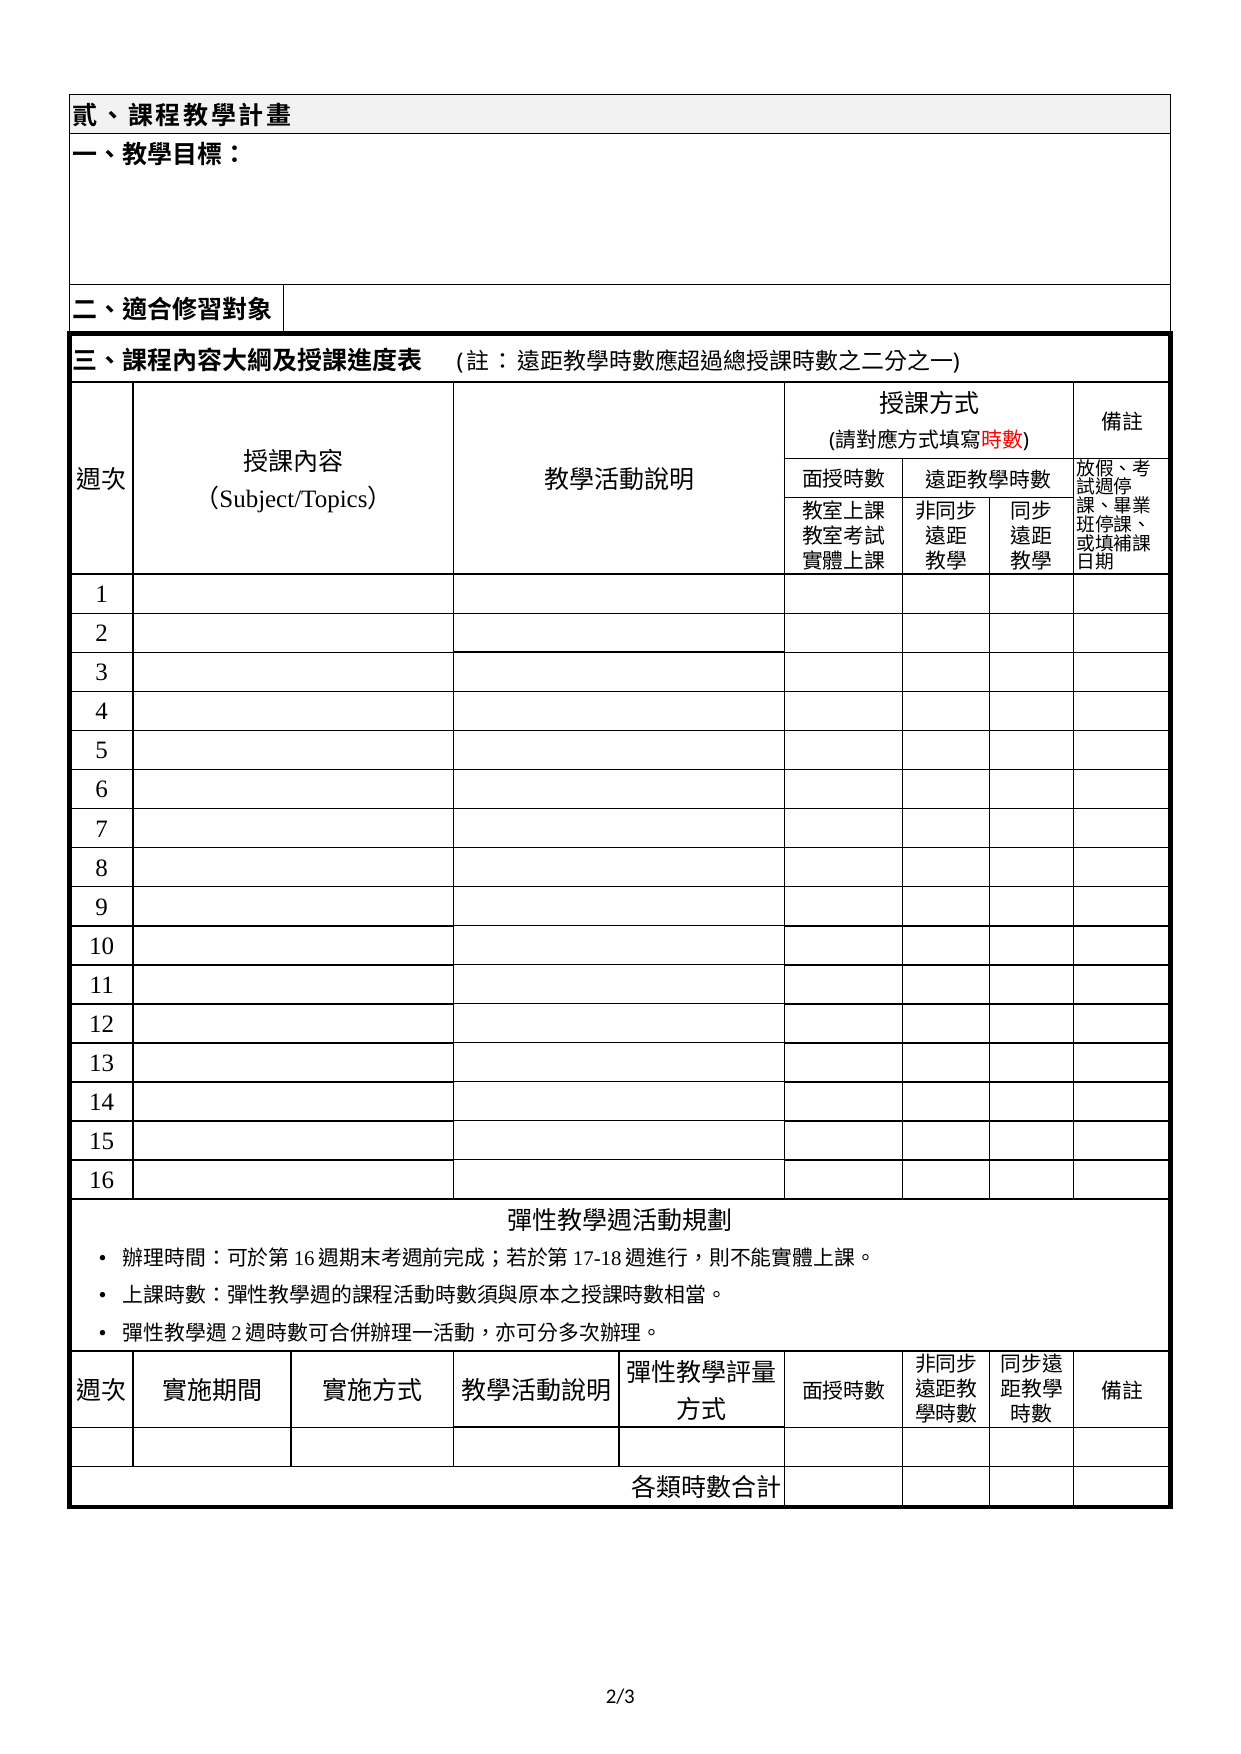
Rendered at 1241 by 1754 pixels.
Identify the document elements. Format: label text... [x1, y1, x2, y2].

table_cell 授課內容 （Subject/Topics） [134, 383, 453, 573]
table_cell 同步 遠距 教學 [990, 498, 1073, 573]
table_cell [1074, 848, 1168, 886]
table_cell [990, 770, 1073, 808]
table_cell 備註 [1074, 1352, 1168, 1426]
table_cell [903, 1467, 989, 1504]
table_cell 教學活動說明 [454, 383, 784, 573]
table_cell [134, 653, 453, 691]
table_cell [990, 887, 1073, 925]
table_cell [990, 848, 1073, 886]
table_cell [903, 614, 989, 651]
table_cell [454, 926, 784, 964]
table_cell 授課方式 (請對應方式填寫時數) [785, 383, 1073, 458]
table_cell 非同步遠距 教學 [903, 498, 989, 573]
table_cell [903, 1044, 989, 1081]
table_cell [785, 692, 902, 729]
table_cell 週次 [72, 1352, 132, 1426]
table_cell [990, 1083, 1073, 1120]
table_cell [454, 614, 784, 651]
table_cell [903, 653, 989, 691]
table_cell 實施方式 [292, 1352, 453, 1426]
table_cell [785, 1122, 902, 1159]
table_cell [134, 692, 453, 729]
table_cell 三、課程內容大綱及授課進度表 (註：遠距教學時數應超過總授課時數之二分之一) [72, 336, 1168, 381]
table_cell [785, 653, 902, 691]
table_cell [134, 1044, 453, 1081]
table_cell 面授時數 [785, 1352, 902, 1426]
table_cell [990, 1122, 1073, 1159]
table_cell [903, 1122, 989, 1159]
table_cell 彈性教學週活動規劃 辦理時間：可於第16週期末考週前完成；若於第17-18週進行，則不能實體上課。 上課時數：彈性教學週的課程活動時數須與原本之授課時數相當。 彈性教學週2週時數可合併辦理一活動，亦可分多次辦理。 [72, 1200, 1168, 1350]
table_cell [134, 927, 453, 964]
table_cell [134, 614, 453, 651]
table_cell [990, 927, 1073, 964]
table_cell [454, 1428, 618, 1466]
table_cell [903, 809, 989, 847]
table_cell [454, 692, 784, 729]
table_cell 同步遠距教學時數 [990, 1352, 1073, 1426]
table_cell [134, 1005, 453, 1042]
table_cell [620, 1428, 784, 1466]
table_cell [134, 1428, 290, 1466]
table_cell [454, 1160, 784, 1198]
table_cell 放假、考試週停課、畢業班停課、或填補課日期 [1074, 459, 1168, 573]
table_cell [903, 966, 989, 1003]
table_cell [785, 1005, 902, 1042]
table_cell [292, 1428, 453, 1466]
table_cell [785, 1467, 902, 1504]
table_cell [785, 770, 902, 808]
table_cell 週次 [72, 383, 132, 573]
table_cell [454, 965, 784, 1003]
table_cell [903, 1083, 989, 1120]
table_cell [72, 1428, 132, 1466]
table_cell [990, 1005, 1073, 1042]
table_cell 二、適合修習對象 [70, 285, 283, 331]
table_cell [1074, 1122, 1168, 1159]
table_cell [903, 1161, 989, 1198]
table_cell [1074, 887, 1168, 925]
table_cell 面授時數 [785, 459, 902, 497]
table_cell [785, 809, 902, 847]
table_cell 3 [72, 653, 132, 691]
table_cell [454, 731, 784, 769]
table_cell 4 [72, 692, 132, 729]
table_cell [785, 927, 902, 964]
table_cell 15 [72, 1122, 132, 1159]
table_cell 教學活動說明 [454, 1352, 618, 1426]
table_cell [1074, 614, 1168, 651]
table_cell [1074, 653, 1168, 691]
table_cell 1 [72, 575, 132, 612]
table_cell [903, 848, 989, 886]
table_cell [134, 1122, 453, 1159]
table_cell 2 [72, 614, 132, 651]
table_cell [903, 692, 989, 729]
table_cell [990, 731, 1073, 769]
table_cell [990, 966, 1073, 1003]
table_cell 實施期間 [134, 1352, 290, 1426]
table_cell [134, 966, 453, 1003]
table_cell [454, 848, 784, 886]
table_cell [1074, 1161, 1168, 1198]
table_cell 各類時數合計 [72, 1467, 784, 1504]
table_cell 備註 [1074, 383, 1168, 458]
table_cell 12 [72, 1005, 132, 1042]
table_cell [454, 1121, 784, 1159]
table_cell [134, 809, 453, 847]
table_cell [785, 1161, 902, 1198]
table_cell [990, 1428, 1073, 1466]
table_cell [785, 848, 902, 886]
table_cell [454, 1004, 784, 1042]
table_cell [903, 731, 989, 769]
table_cell [785, 1044, 902, 1081]
table_cell [903, 887, 989, 925]
table_cell 一、教學目標： [70, 134, 1170, 284]
table_cell 8 [72, 848, 132, 886]
table_cell [284, 285, 1170, 331]
table_cell [1074, 809, 1168, 847]
table_cell [903, 1428, 989, 1466]
table_cell [1074, 1083, 1168, 1120]
table_cell [134, 1161, 453, 1198]
table_cell 11 [72, 966, 132, 1003]
table_cell [990, 614, 1073, 651]
table_cell [990, 653, 1073, 691]
table_cell [454, 1082, 784, 1120]
table_cell [990, 1044, 1073, 1081]
table_cell [785, 1083, 902, 1120]
table_cell 10 [72, 927, 132, 964]
table_cell [134, 887, 453, 925]
table_cell [785, 966, 902, 1003]
table_cell [454, 770, 784, 808]
table_cell 7 [72, 809, 132, 847]
table_cell [990, 692, 1073, 729]
table_cell [134, 731, 453, 769]
table_cell [1074, 1428, 1168, 1466]
table_cell [1074, 966, 1168, 1003]
table_cell [785, 731, 902, 769]
table_cell 教室上課 教室考試 實體上課 [785, 498, 902, 573]
table_cell [454, 575, 784, 612]
table_cell [1074, 575, 1168, 612]
table_header 貳、課程教學計畫 [70, 95, 1170, 133]
table_cell [990, 1161, 1073, 1198]
table_cell [785, 1428, 902, 1466]
table_cell [1074, 770, 1168, 808]
table_cell [454, 887, 784, 925]
table_cell [1074, 927, 1168, 964]
table_cell [1074, 1467, 1168, 1504]
table_cell [785, 575, 902, 612]
table_cell [990, 809, 1073, 847]
table_cell 6 [72, 770, 132, 808]
table_cell [134, 1083, 453, 1120]
table_cell 遠距教學時數 [903, 459, 1073, 497]
table_cell [454, 809, 784, 847]
table_cell [990, 1467, 1073, 1504]
table_cell [134, 848, 453, 886]
table_cell 5 [72, 731, 132, 769]
table_cell 14 [72, 1083, 132, 1120]
table_cell [134, 770, 453, 808]
table_cell [1074, 1044, 1168, 1081]
table_cell [134, 575, 453, 612]
table_cell 16 [72, 1161, 132, 1198]
table_cell [1074, 731, 1168, 769]
table_cell [454, 1043, 784, 1081]
table_cell [990, 575, 1073, 612]
table_cell [785, 887, 902, 925]
table_cell [903, 927, 989, 964]
table_cell 彈性教學評量方式 [620, 1352, 784, 1426]
table_cell 13 [72, 1044, 132, 1081]
table_cell 9 [72, 887, 132, 925]
table_cell 非同步遠距教學時數 [903, 1352, 989, 1426]
table_cell [1074, 692, 1168, 729]
table_cell [903, 770, 989, 808]
table_cell [1074, 1005, 1168, 1042]
table_cell [903, 1005, 989, 1042]
table_cell [454, 653, 784, 691]
table_cell [903, 575, 989, 612]
table_cell [785, 614, 902, 651]
